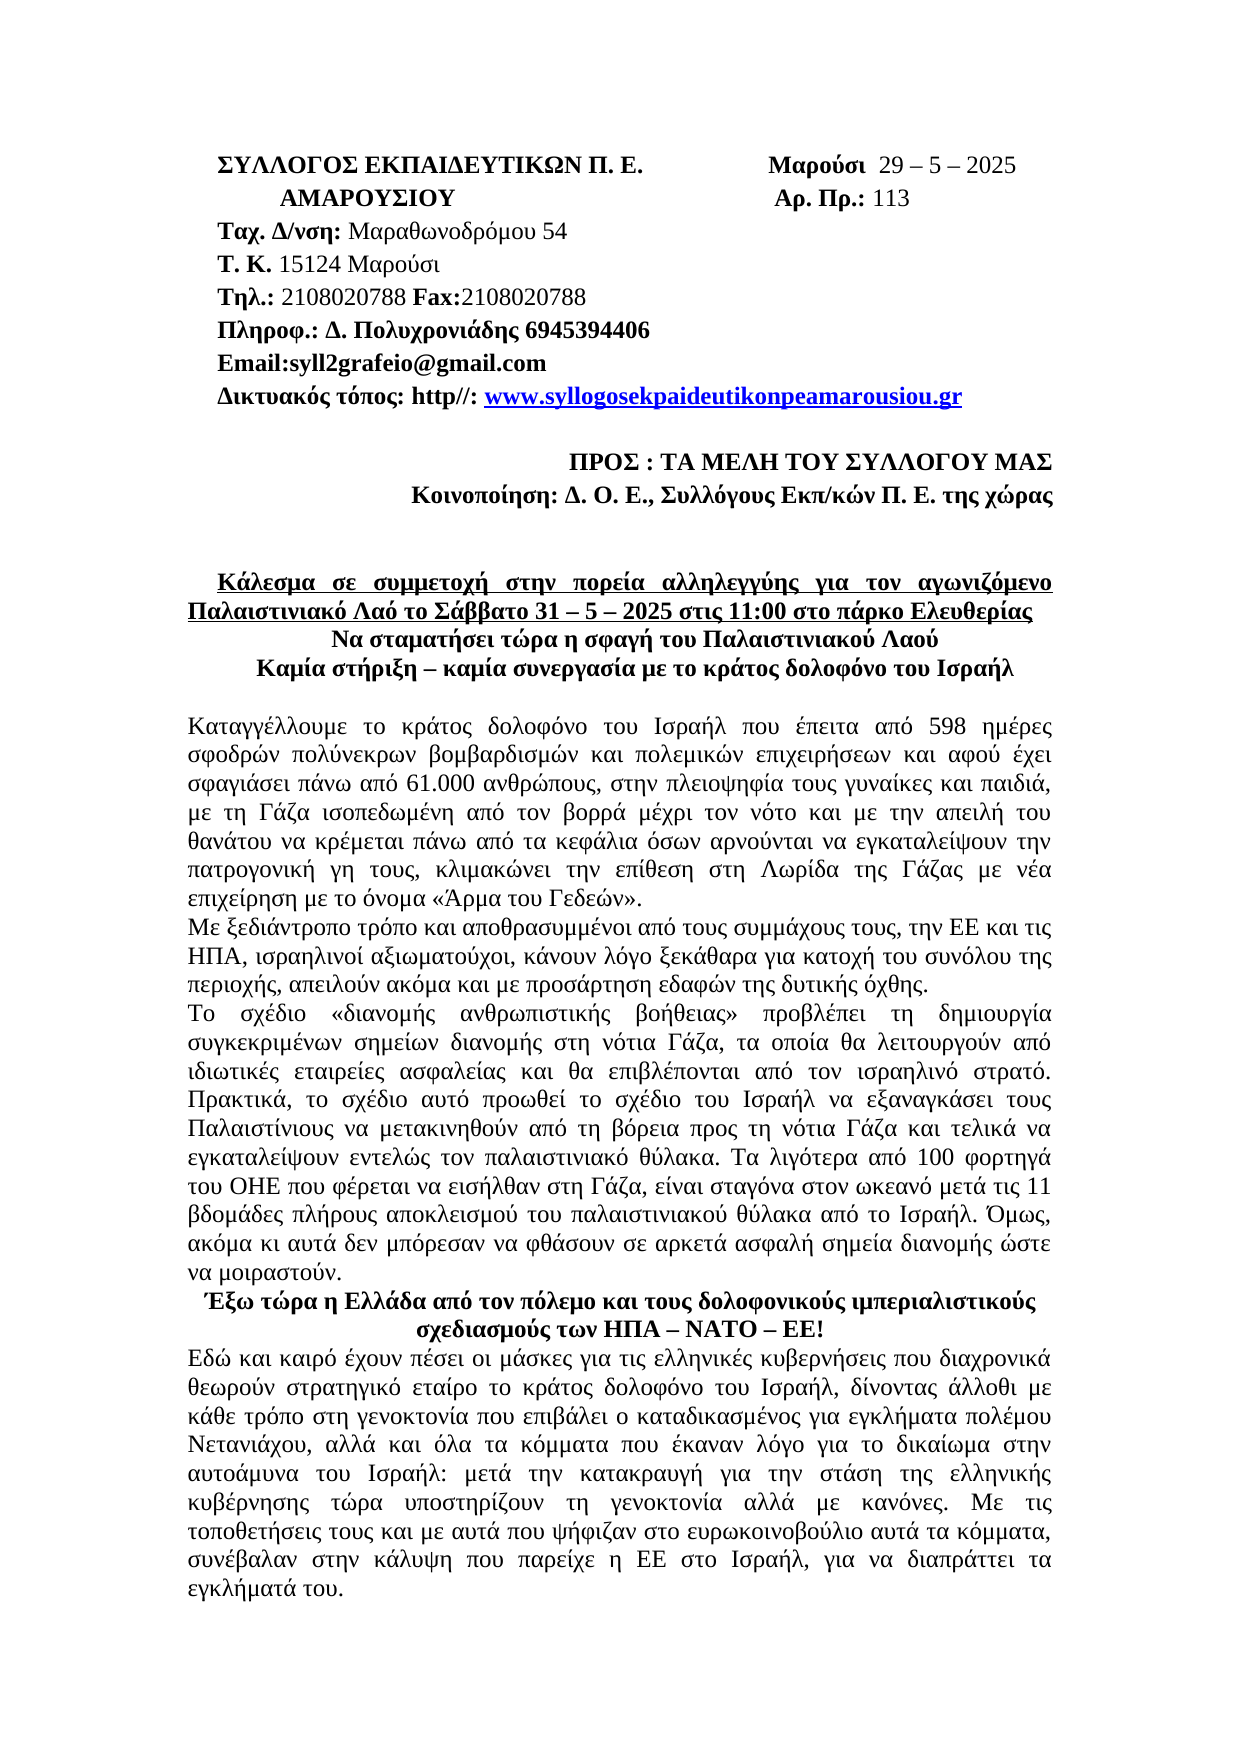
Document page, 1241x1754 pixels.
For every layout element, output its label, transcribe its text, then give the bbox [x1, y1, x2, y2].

text Καμία στήριξη – καμία συνεργασία με το κράτος δολοφόνο του Ισραήλ [187, 653, 1053, 682]
text Καταγγέλλουμε το κράτος δολοφόνο του Ισραήλ που έπειτα από 598 ημέρες σφοδρών πολύνεκρων βομβαρδισμών και πολεμικών επιχειρήσεων και αφού έχει σφαγιάσει πάνω από 61.000 ανθρώπους, στην πλειοψηφία τους γυναίκες και παιδιά, με τη Γάζα ισοπεδωμένη από τον βορρά μέχρι τον νότο και με την απειλή του θανάτου να κρέμεται πάνω από τα κεφάλια όσων αρνούνται να εγκαταλείψουν την πατρογονική γη τους, κλιμακώνει την επίθεση στη Λωρίδα της Γάζας με νέα επιχείρηση με το όνομα «Άρμα του Γεδεών». [187, 711, 1053, 912]
text ΑΜΑΡΟΥΣΙΟΥ Αρ. Πρ.: 113 [187, 183, 1053, 212]
text Εδώ και καιρό έχουν πέσει οι μάσκες για τις ελληνικές κυβερνήσεις που διαχρονικά θεωρούν στρατηγικό εταίρο το κράτος δολοφόνο του Ισραήλ, δίνοντας άλλοθι με κάθε τρόπο στη γενοκτονία που επιβάλει ο καταδικασμένος για εγκλήματα πολέμου Νετανιάχου, αλλά και όλα τα κόμματα που έκαναν λόγο για το δικαίωμα στην αυτοάμυνα του Ισραήλ: μετά την κατακραυγή για την στάση της ελληνικής κυβέρνησης τώρα υποστηρίζουν τη γενοκτονία αλλά με κανόνες. Με τις τοποθετήσεις τους και με αυτά που ψήφιζαν στο ευρωκοινοβούλιο αυτά τα κόμματα, συνέβαλαν στην κάλυψη που παρείχε η ΕΕ στο Ισραήλ, για να διαπράττει τα εγκλήματά του. [187, 1343, 1053, 1602]
text Πληροφ.: Δ. Πολυχρονιάδης 6945394406 [187, 315, 1053, 344]
text Έξω τώρα η Ελλάδα από τον πόλεμο και τους δολοφονικούς ιμπεριαλιστικούς σχεδιασμούς των ΗΠΑ – ΝΑΤΟ – ΕΕ! [187, 1286, 1053, 1343]
text ΠΡΟΣ : ΤΑ ΜΕΛΗ ΤΟΥ ΣΥΛΛΟΓΟΥ ΜΑΣ [262, 447, 1053, 476]
text Κάλεσμα σε συμμετοχή στην πορεία αλληλεγγύης για τον αγωνιζόμενο Παλαιστινιακό Λαό το Σάββατο 31 – 5 – 2025 στις 11:00 στο πάρκο Ελευθερίας [187, 567, 1053, 624]
text Το σχέδιο «διανομής ανθρωπιστικής βοήθειας» προβλέπει τη δημιουργία συγκεκριμένων σημείων διανομής στη νότια Γάζα, τα οποία θα λειτουργούν από ιδιωτικές εταιρείες ασφαλείας και θα επιβλέπονται από τον ισραηλινό στρατό. Πρακτικά, το σχέδιο αυτό προωθεί το σχέδιο του Ισραήλ να εξαναγκάσει τους Παλαιστίνιους να μετακινηθούν από τη βόρεια προς τη νότια Γάζα και τελικά να εγκαταλείψουν εντελώς τον παλαιστινιακό θύλακα. Τα λιγότερα από 100 φορτηγά του ΟΗΕ που φέρεται να εισήλθαν στη Γάζα, είναι σταγόνα στον ωκεανό μετά τις 11 βδομάδες πλήρους αποκλεισμού του παλαιστινιακού θύλακα από το Ισραήλ. Όμως, ακόμα κι αυτά δεν μπόρεσαν να φθάσουν σε αρκετά ασφαλή σημεία διανομής ώστε να μοιραστούν. [187, 998, 1053, 1286]
text Με ξεδιάντροπο τρόπο και αποθρασυμμένοι από τους συμμάχους τους, την ΕΕ και τις ΗΠΑ, ισραηλινοί αξιωματούχοι, κάνουν λόγο ξεκάθαρα για κατοχή του συνόλου της περιοχής, απειλούν ακόμα και με προσάρτηση εδαφών της δυτικής όχθης. [187, 912, 1053, 998]
text Δικτυακός τόπος: http//: www.syllogosekpaideutikonpeamarousiou.gr [187, 381, 1053, 410]
text Να σταματήσει τώρα η σφαγή του Παλαιστινιακού Λαού [187, 624, 1053, 653]
text Τηλ.: 2108020788 Fax:2108020788 [187, 282, 1053, 311]
text Κοινοποίηση: Δ. Ο. Ε., Συλλόγους Εκπ/κών Π. Ε. της χώρας [262, 480, 1053, 509]
text ΣΥΛΛΟΓΟΣ ΕΚΠΑΙΔΕΥΤΙΚΩΝ Π. Ε. Μαρούσι 29 – 5 – 2025 [187, 150, 1053, 179]
text Email:syll2grafeio@gmail.com [187, 348, 1053, 377]
text Ταχ. Δ/νση: Μαραθωνοδρόμου 54 [187, 216, 1053, 245]
text Τ. Κ. 15124 Μαρούσι [187, 249, 1053, 278]
